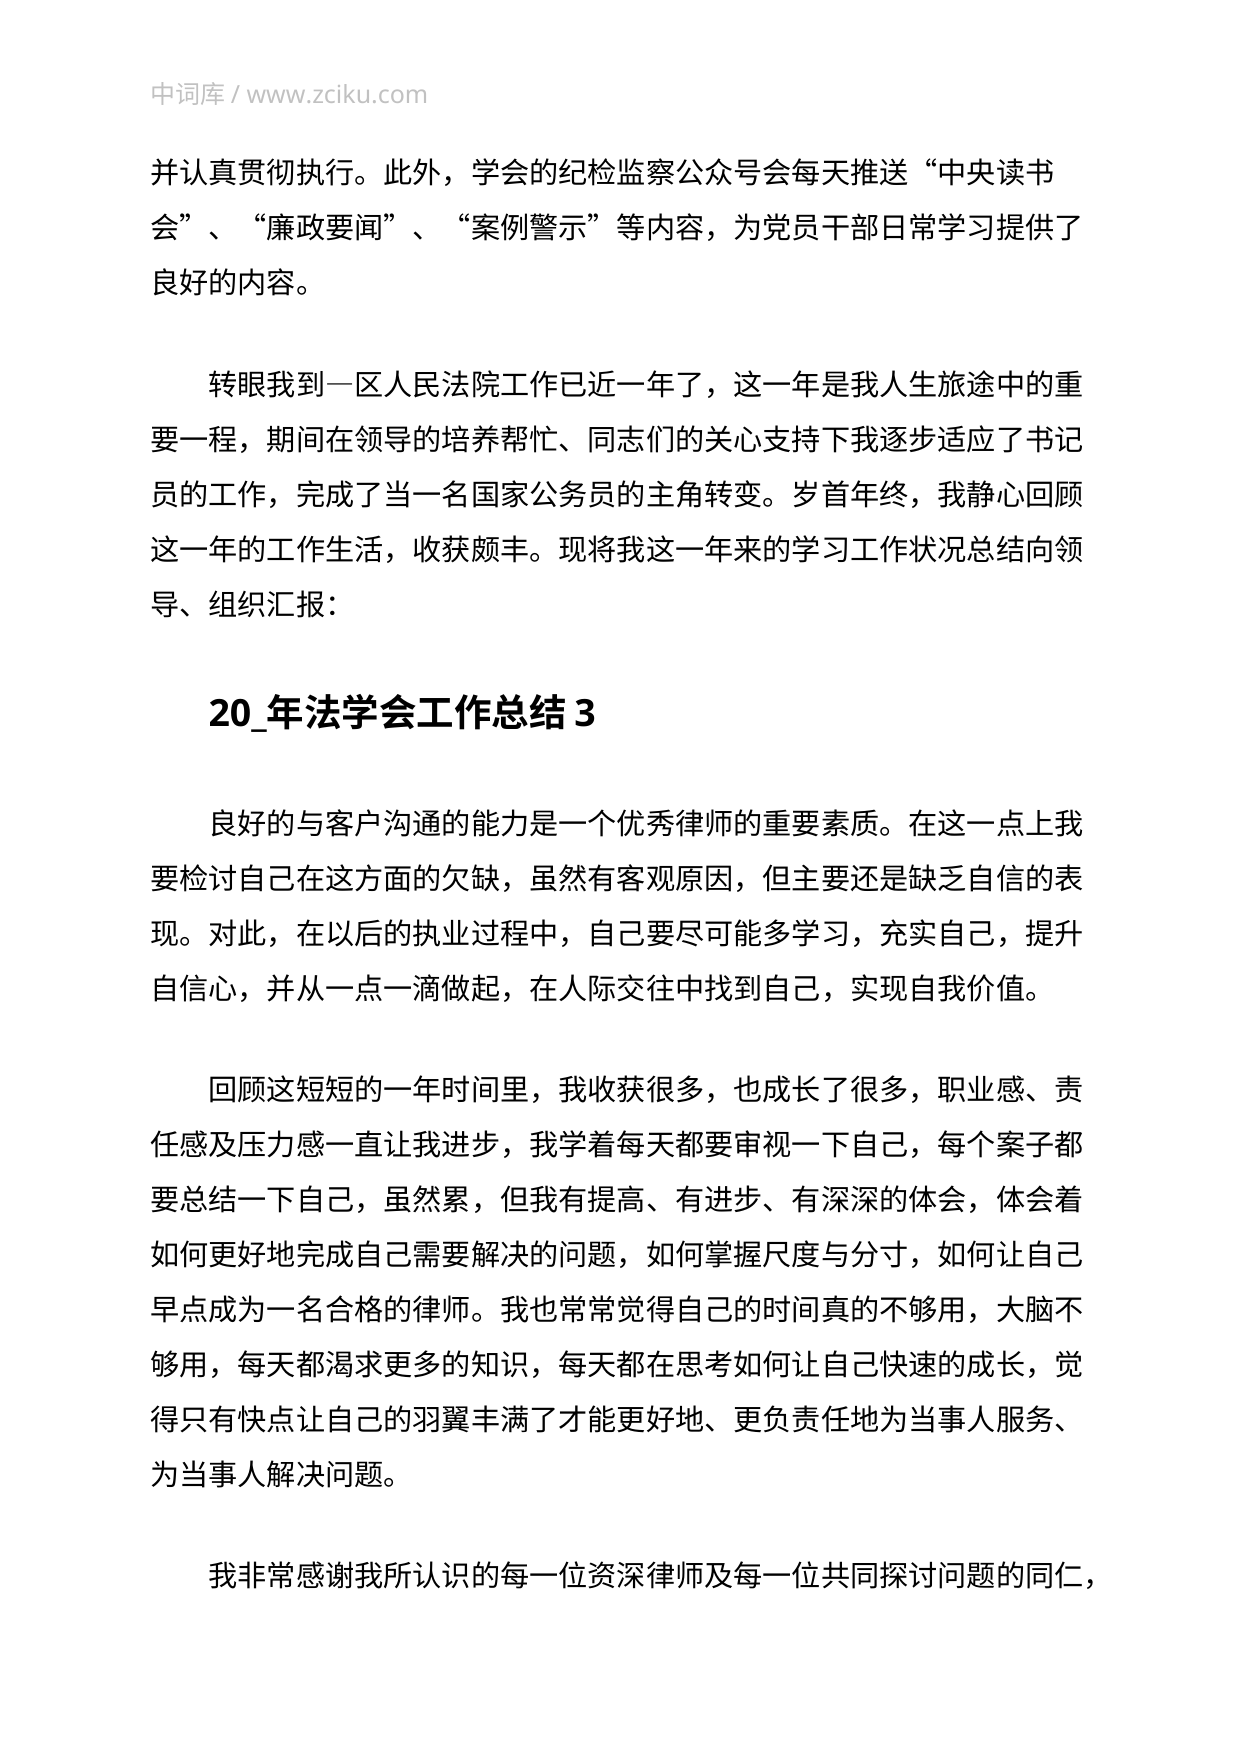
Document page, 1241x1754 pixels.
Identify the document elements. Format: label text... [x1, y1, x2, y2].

text 良好的与客户沟通的能力是一个优秀律师的重要素质。在这一点上我要检讨自己在这方面的欠缺，虽然有客观原因，但主要还是缺乏自信的表现。对此，在以后的执业过程中，自己要尽可能多学习，充实自己，提升自信心，并从一点一滴做起，在人际交往中找到自己，实现自我价值。 [150, 801, 1090, 1007]
text 20_年法学会工作总结3 [150, 683, 1090, 737]
text 转眼我到—区人民法院工作已近一年了，这一年是我人生旅途中的重要一程，期间在领导的培养帮忙、同志们的关心支持下我逐步适应了书记员的工作，完成了当一名国家公务员的主角转变。岁首年终，我静心回顾这一年的工作生活，收获颇丰。现将我这一年来的学习工作状况总结向领导、组织汇报： [150, 362, 1090, 623]
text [150, 150, 1090, 302]
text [150, 1553, 1090, 1595]
text 回顾这短短的一年时间里，我收获很多，也成长了很多，职业感、责任感及压力感一直让我进步，我学着每天都要审视一下自己，每个案子都要总结一下自己，虽然累，但我有提高、有进步、有深深的体会，体会着如何更好地完成自己需要解决的问题，如何掌握尺度与分寸，如何让自己早点成为一名合格的律师。我也常常觉得自己的时间真的不够用，大脑不够用，每天都渴求更多的知识，每天都在思考如何让自己快速的成长，觉得只有快点让自己的羽翼丰满了才能更好地、更负责任地为当事人服务、为当事人解决问题。 [150, 1067, 1090, 1493]
